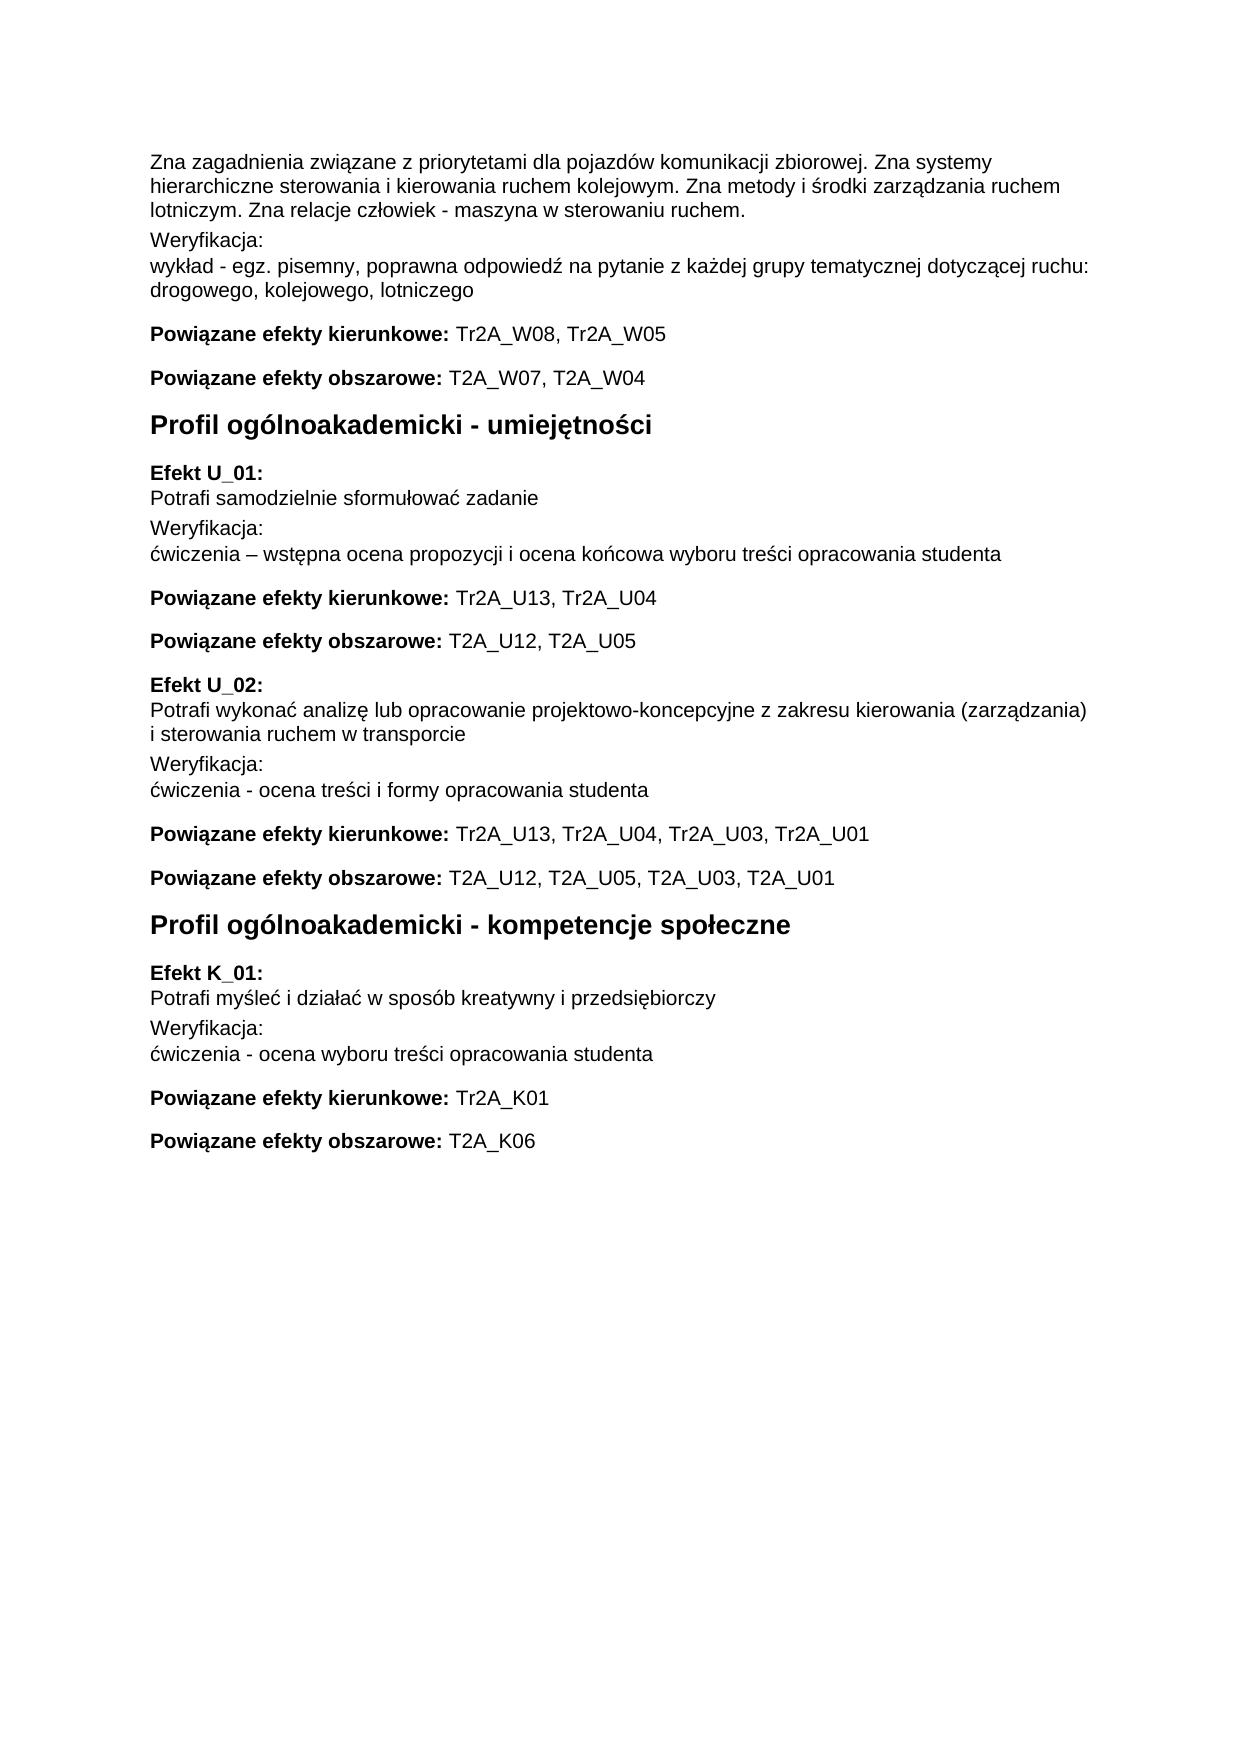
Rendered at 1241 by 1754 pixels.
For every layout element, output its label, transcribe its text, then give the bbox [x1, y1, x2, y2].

text ćwiczenia - ocena treści i formy opracowania studenta [150, 778, 1090, 802]
text Powiązane efekty kierunkowe: Tr2A_U13, Tr2A_U04, Tr2A_U03, Tr2A_U01 [150, 822, 1090, 846]
text Potrafi samodzielnie sformułować zadanie [150, 485, 1090, 509]
text Weryfikacja: [150, 516, 1090, 539]
subtitle Profil ogólnoakademicki - umiejętności [150, 409, 1090, 441]
text Powiązane efekty obszarowe: T2A_U12, T2A_U05, T2A_U03, T2A_U01 [150, 866, 1090, 889]
text Powiązane efekty kierunkowe: Tr2A_K01 [150, 1085, 1090, 1109]
text Powiązane efekty kierunkowe: Tr2A_U13, Tr2A_U04 [150, 585, 1090, 609]
text Weryfikacja: [150, 1016, 1090, 1039]
text ćwiczenia – wstępna ocena propozycji i ocena końcowa wyboru treści opracowania studenta [150, 542, 1090, 566]
text Powiązane efekty obszarowe: T2A_W07, T2A_W04 [150, 366, 1090, 389]
text Weryfikacja: [150, 228, 1090, 252]
subtitle Profil ogólnoakademicki - kompetencje społeczne [150, 909, 1090, 941]
text Potrafi myśleć i działać w sposób kreatywny i przedsiębiorczy [150, 985, 1090, 1009]
text wykład - egz. pisemny, poprawna odpowiedź na pytanie z każdej grupy tematycznej dotyczącej ruchu: drogowego, kolejowego, lotniczego [150, 254, 1090, 302]
text Powiązane efekty kierunkowe: Tr2A_W08, Tr2A_W05 [150, 322, 1090, 346]
text Efekt K_01: [150, 960, 1090, 984]
text Powiązane efekty obszarowe: T2A_K06 [150, 1129, 1090, 1153]
text Potrafi wykonać analizę lub opracowanie projektowo-koncepcyjne z zakresu kierowania (zarządzania) i sterowania ruchem w transporcie [150, 698, 1090, 746]
text ćwiczenia - ocena wyboru treści opracowania studenta [150, 1042, 1090, 1066]
text Weryfikacja: [150, 752, 1090, 776]
text Efekt U_02: [150, 673, 1090, 697]
text Efekt U_01: [150, 460, 1090, 484]
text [150, 150, 1090, 222]
text Powiązane efekty obszarowe: T2A_U12, T2A_U05 [150, 629, 1090, 653]
